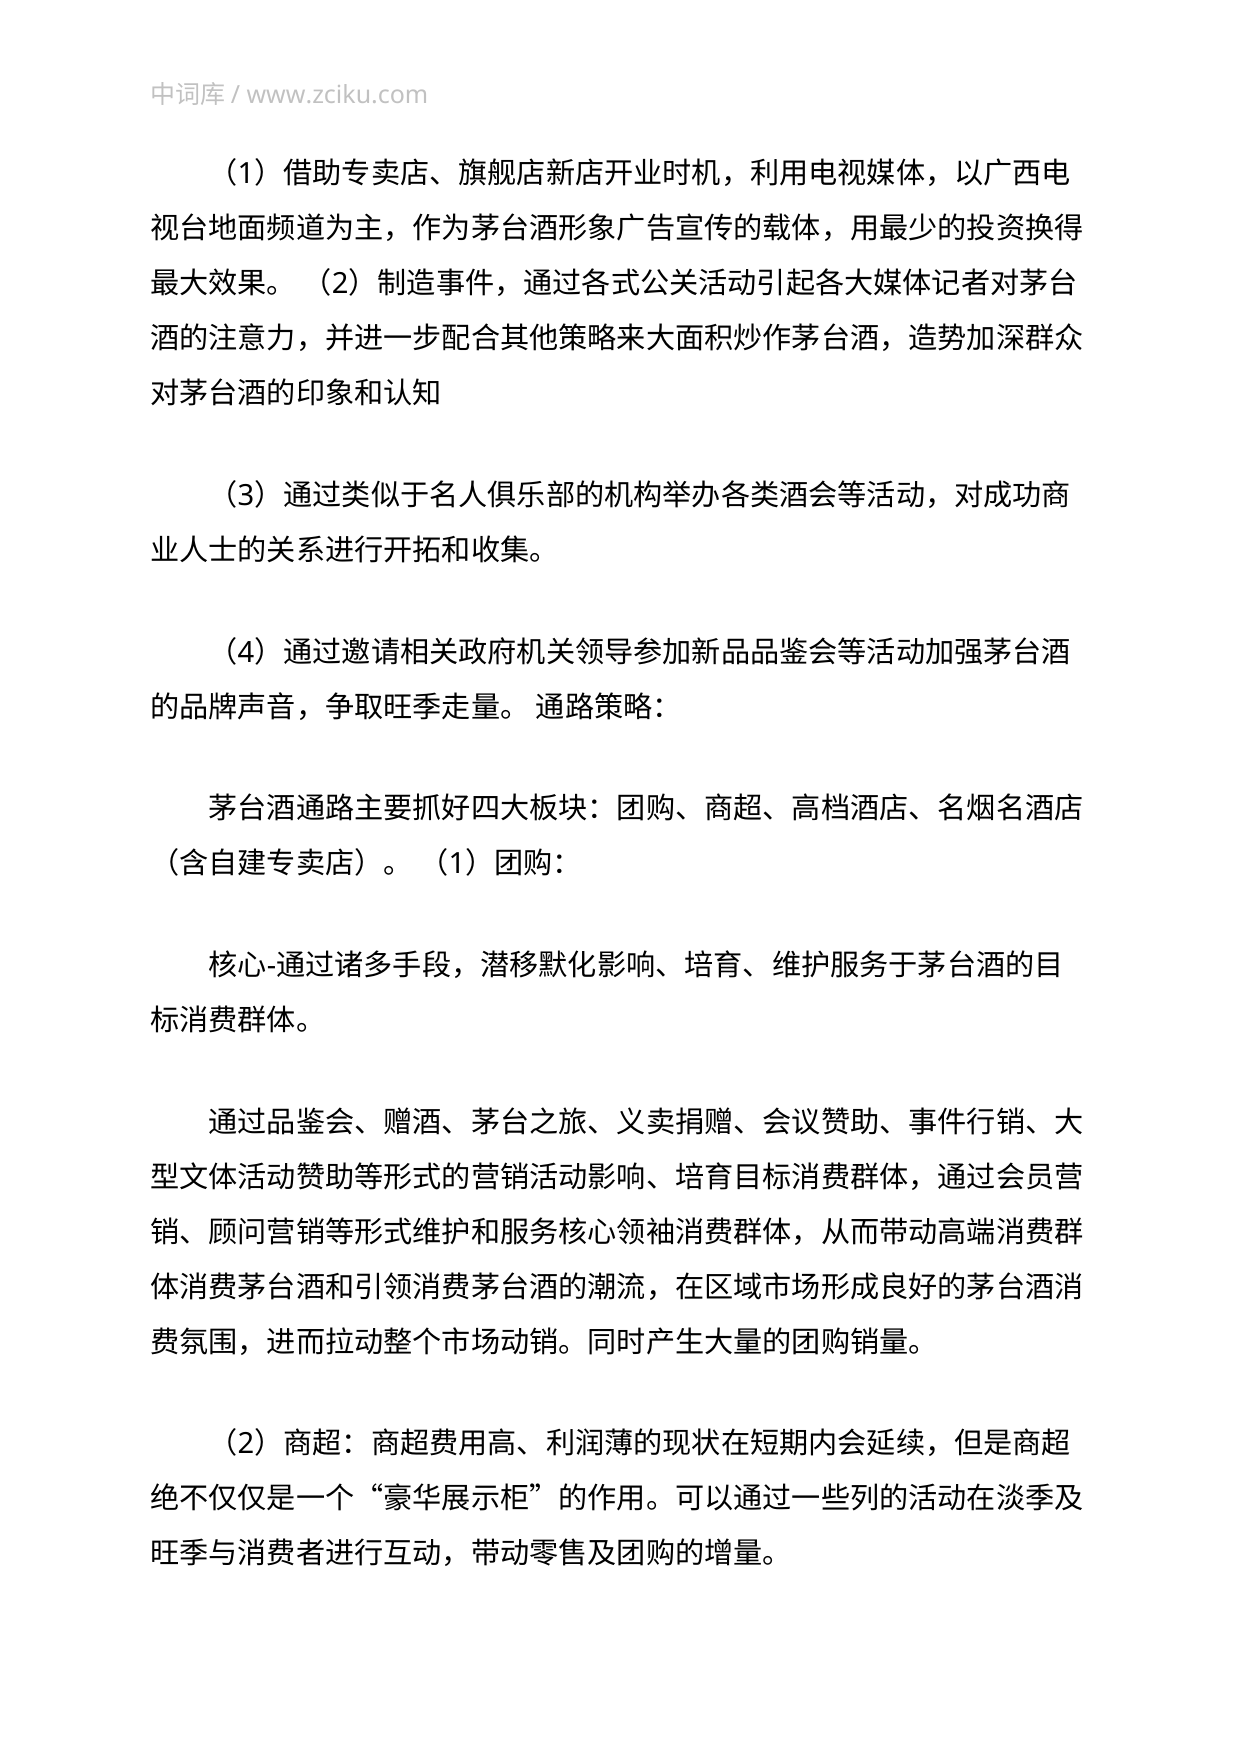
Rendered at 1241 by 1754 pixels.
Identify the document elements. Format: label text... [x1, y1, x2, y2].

text （2）商超：商超费用高、利润薄的现状在短期内会延续，但是商超绝不仅仅是一个“豪华展示柜”的作用。可以通过一些列的活动在淡季及旺季与消费者进行互动，带动零售及团购的增量。 [150, 1420, 1090, 1572]
text 茅台酒通路主要抓好四大板块：团购、商超、高档酒店、名烟名酒店（含自建专卖店）。 （1）团购： [150, 785, 1090, 882]
text 通过品鉴会、赠酒、茅台之旅、义卖捐赠、会议赞助、事件行销、大型文体活动赞助等形式的营销活动影响、培育目标消费群体，通过会员营销、顾问营销等形式维护和服务核心领袖消费群体，从而带动高端消费群体消费茅台酒和引领消费茅台酒的潮流，在区域市场形成良好的茅台酒消费氛围，进而拉动整个市场动销。同时产生大量的团购销量。 [150, 1099, 1090, 1361]
text （3）通过类似于名人俱乐部的机构举办各类酒会等活动，对成功商业人士的关系进行开拓和收集。 [150, 472, 1090, 569]
text （1）借助专卖店、旗舰店新店开业时机，利用电视媒体，以广西电视台地面频道为主，作为茅台酒形象广告宣传的载体，用最少的投资换得最大效果。 （2）制造事件，通过各式公关活动引起各大媒体记者对茅台酒的注意力，并进一步配合其他策略来大面积炒作茅台酒，造势加深群众对茅台酒的印象和认知 [150, 150, 1090, 412]
text （4）通过邀请相关政府机关领导参加新品品鉴会等活动加强茅台酒的品牌声音，争取旺季走量。 通路策略： [150, 628, 1090, 726]
text 核心-通过诸多手段，潜移默化影响、培育、维护服务于茅台酒的目标消费群体。 [150, 942, 1090, 1039]
